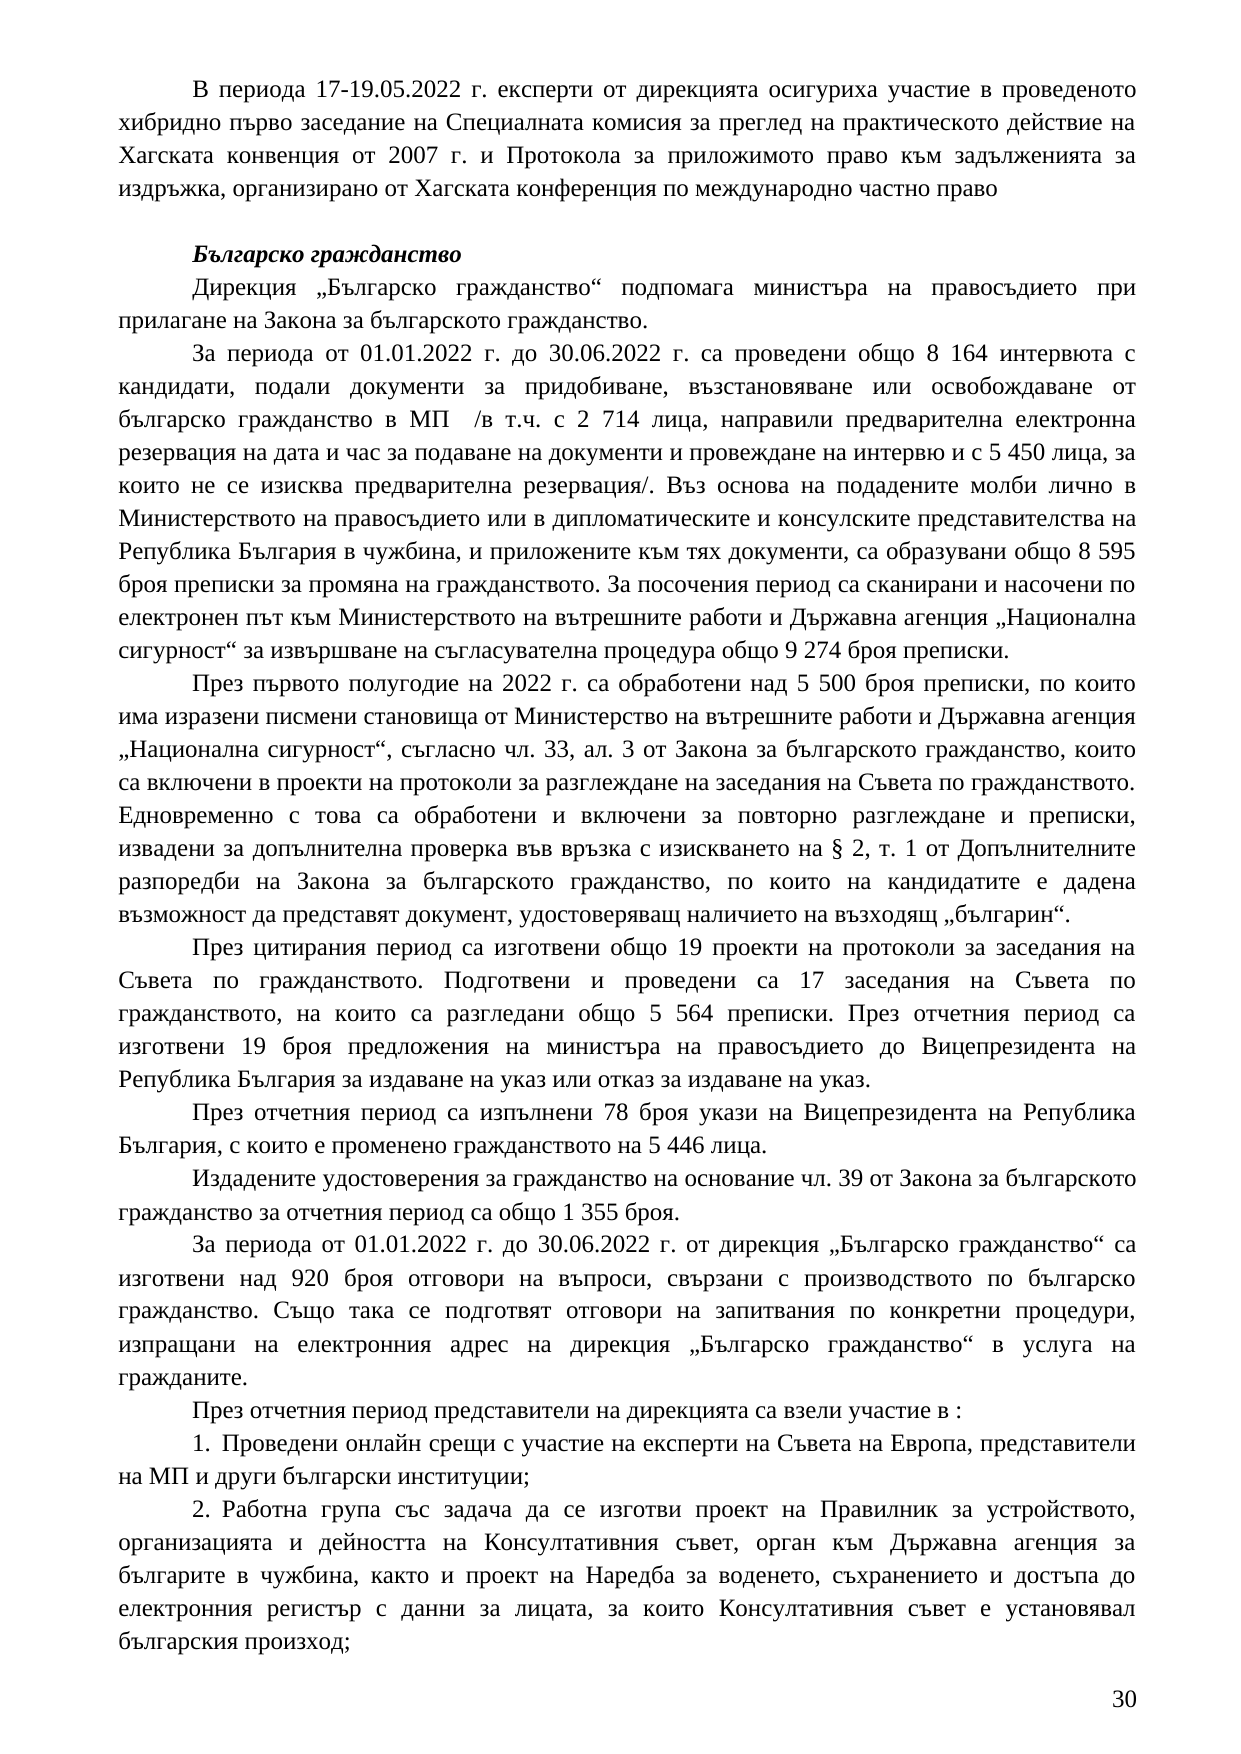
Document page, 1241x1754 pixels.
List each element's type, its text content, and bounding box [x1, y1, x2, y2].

text За периода от 01.01.2022 г. до 30.06.2022 г. са проведени общо 8 164 интервюта с кандидати, подали документи за придобиване, възстановяване или освобождаване от българско гражданство в МП /в т.ч. с 2 714 лица, направили предварителна електронна резервация на дата и час за подаване на документи и провеждане на интервю и с 5 450 лица, за които не се изисква предварителна резервация/. Въз основа на подадените молби лично в Министерството на правосъдието или в дипломатическите и консулските представителства на Република България в чужбина, и приложените към тях документи, са образувани общо 8 595 броя преписки за промяна на гражданството. За посочения период са сканирани и насочени по електронен път към Министерството на вътрешните работи и Държавна агенция „Национална сигурност“ за извършване на съгласувателна процедура общо 9 274 броя преписки. [118, 338, 1137, 664]
text В периода 17-19.05.2022 г. експерти от дирекцията осигуриха участие в проведеното хибридно първо заседание на Специалната комисия за преглед на практическото действие на Хагската конвенция от 2007 г. и Протокола за приложимото право към задълженията за издръжка, организирано от Хагската конференция по международно частно право [118, 74, 1137, 202]
text През първото полугодие на 2022 г. са обработени над 5 500 броя преписки, по които има изразени писмени становища от Министерство на вътрешните работи и Държавна агенция „Национална сигурност“, съгласно чл. 33, ал. 3 от Закона за българското гражданство, които са включени в проекти на протоколи за разглеждане на заседания на Съвета по гражданството. Едновременно с това са обработени и включени за повторно разглеждане и преписки, извадени за допълнителна проверка във връзка с изискването на § 2, т. 1 от Допълнителните разпоредби на Закона за българското гражданство, по които на кандидатите е дадена възможност да представят документ, удостоверяващ наличието на възходящ „българин“. [118, 668, 1137, 928]
text За периода от 01.01.2022 г. до 30.06.2022 г. от дирекция „Българско гражданство“ са изготвени над 920 броя отговори на въпроси, свързани с производството по българско гражданство. Също така се подготвят отговори на запитвания по конкретни процедури, изпращани на електронния адрес на дирекция „Българско гражданство“ в услуга на гражданите. [118, 1229, 1137, 1390]
text Българско гражданство [118, 239, 1137, 268]
text 2. Работна група със задача да се изготви проект на Правилник за устройството, организацията и дейността на Консултативния съвет, орган към Държавна агенция за българите в чужбина, както и проект на Наредба за воденето, съхранението и достъпа до електронния регистър с данни за лицата, за които Консултативния съвет е установявал българския произход; [118, 1494, 1137, 1654]
text През отчетния период са изпълнени 78 броя укази на Вицепрезидента на Република България, с които е променено гражданството на 5 446 лица. [118, 1097, 1137, 1159]
text 1. Проведени онлайн срещи с участие на експерти на Съвета на Европа, представители на МП и други български институции; [118, 1428, 1137, 1489]
text През отчетния период представители на дирекцията са взели участие в : [118, 1395, 1137, 1423]
text Издадените удостоверения за гражданство на основание чл. 39 от Закона за българското гражданство за отчетния период са общо 1 355 броя. [118, 1163, 1137, 1225]
text През цитирания период са изготвени общо 19 проекти на протоколи за заседания на Съвета по гражданството. Подготвени и проведени са 17 заседания на Съвета по гражданството, на които са разгледани общо 5 564 преписки. През отчетния период са изготвени 19 броя предложения на министъра на правосъдието до Вицепрезидента на Република България за издаване на указ или отказ за издаване на указ. [118, 932, 1137, 1093]
text Дирекция „Българско гражданство“ подпомага министъра на правосъдието при прилагане на Закона за българското гражданство. [118, 272, 1137, 334]
